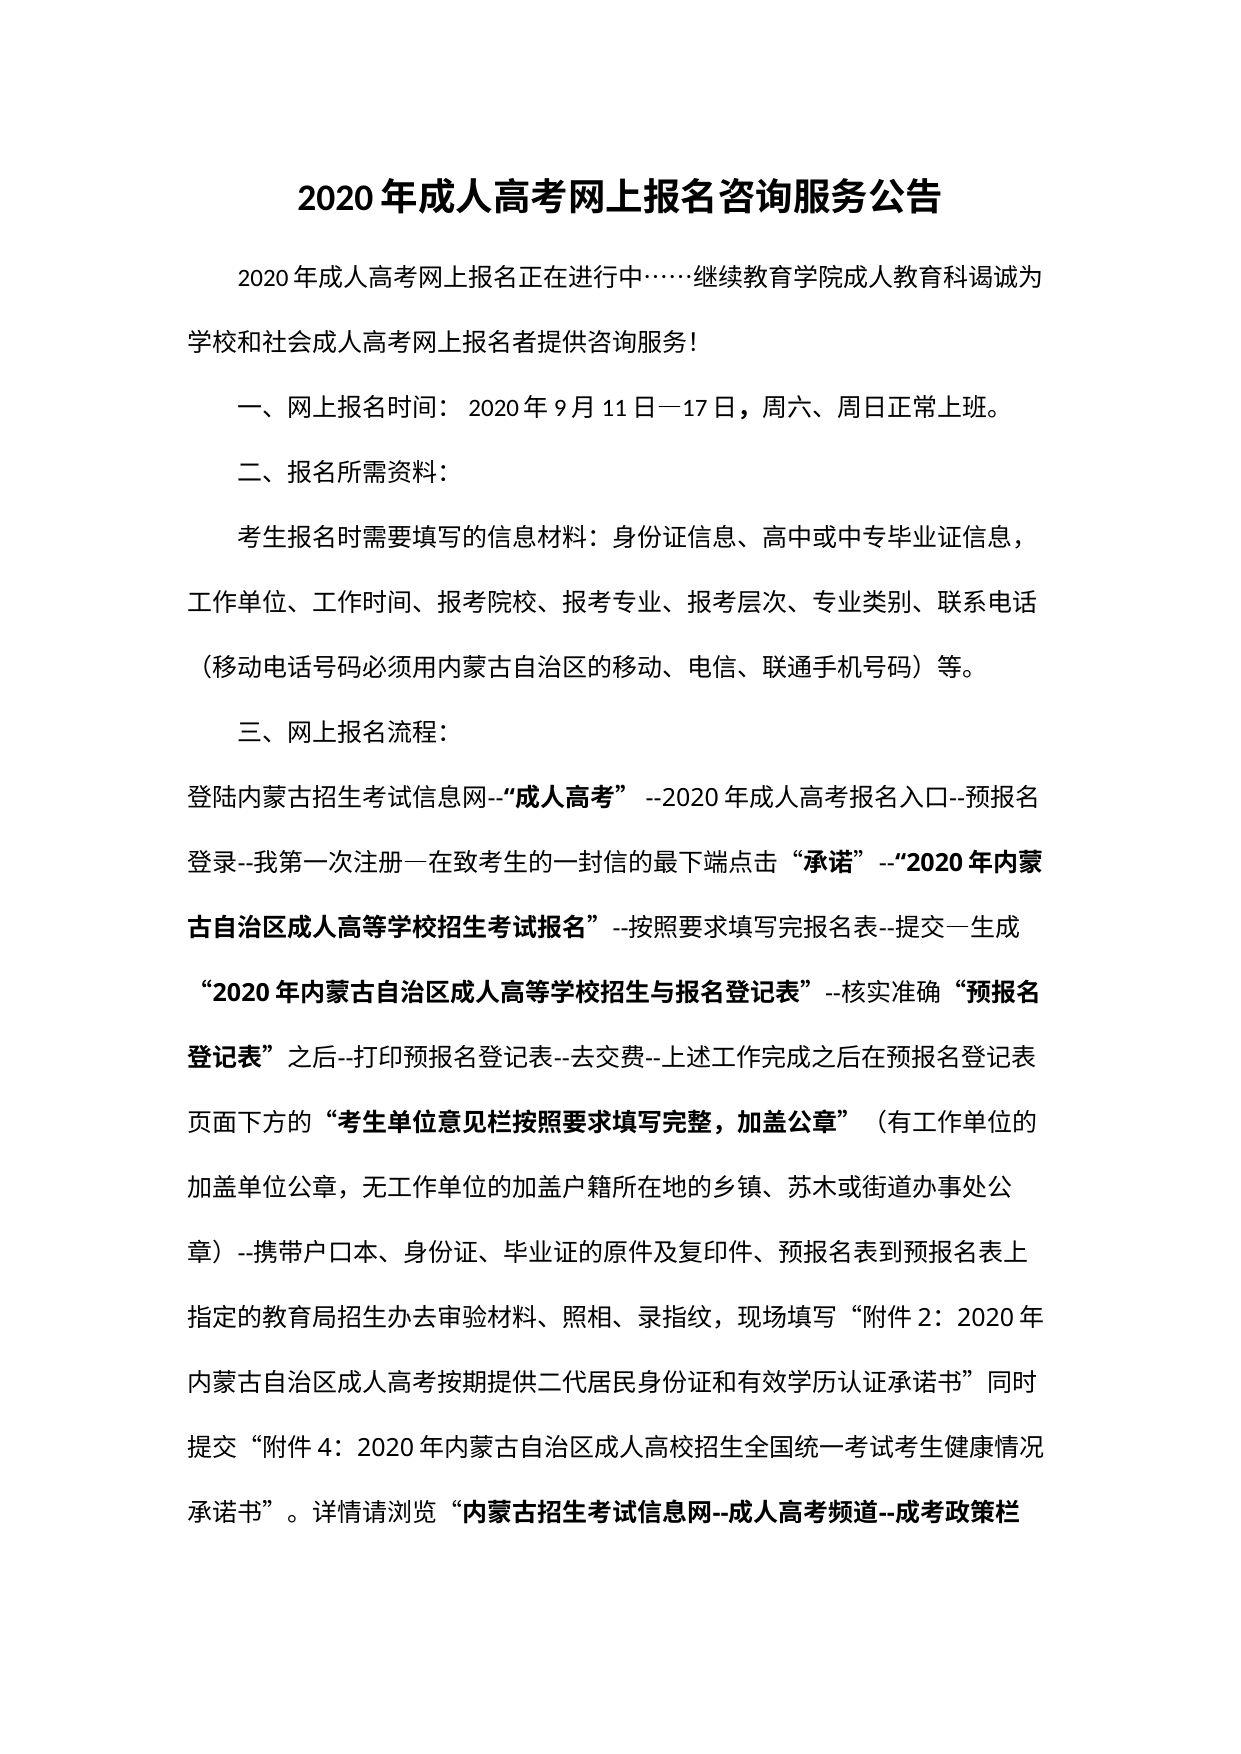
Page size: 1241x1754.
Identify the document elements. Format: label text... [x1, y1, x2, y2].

text 一、网上报名时间： 2020年9月11日—17日，周六、周日正常上班。 [187, 373, 1053, 438]
text 2020年成人高考网上报名咨询服务公告 [187, 162, 1053, 227]
list 网上报名流程： [187, 698, 1053, 763]
text 二、报名所需资料： [187, 438, 1053, 503]
text 考生报名时需要填写的信息材料：身份证信息、高中或中专毕业证信息，工作单位、工作时间、报考院校、报考专业、报考层次、专业类别、联系电话（移动电话号码必须用内蒙古自治区的移动、电信、联通手机号码）等。 [187, 503, 1053, 698]
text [187, 763, 1053, 1543]
text 2020年成人高考网上报名正在进行中……继续教育学院成人教育科谒诚为学校和社会成人高考网上报名者提供咨询服务！ [187, 243, 1053, 373]
